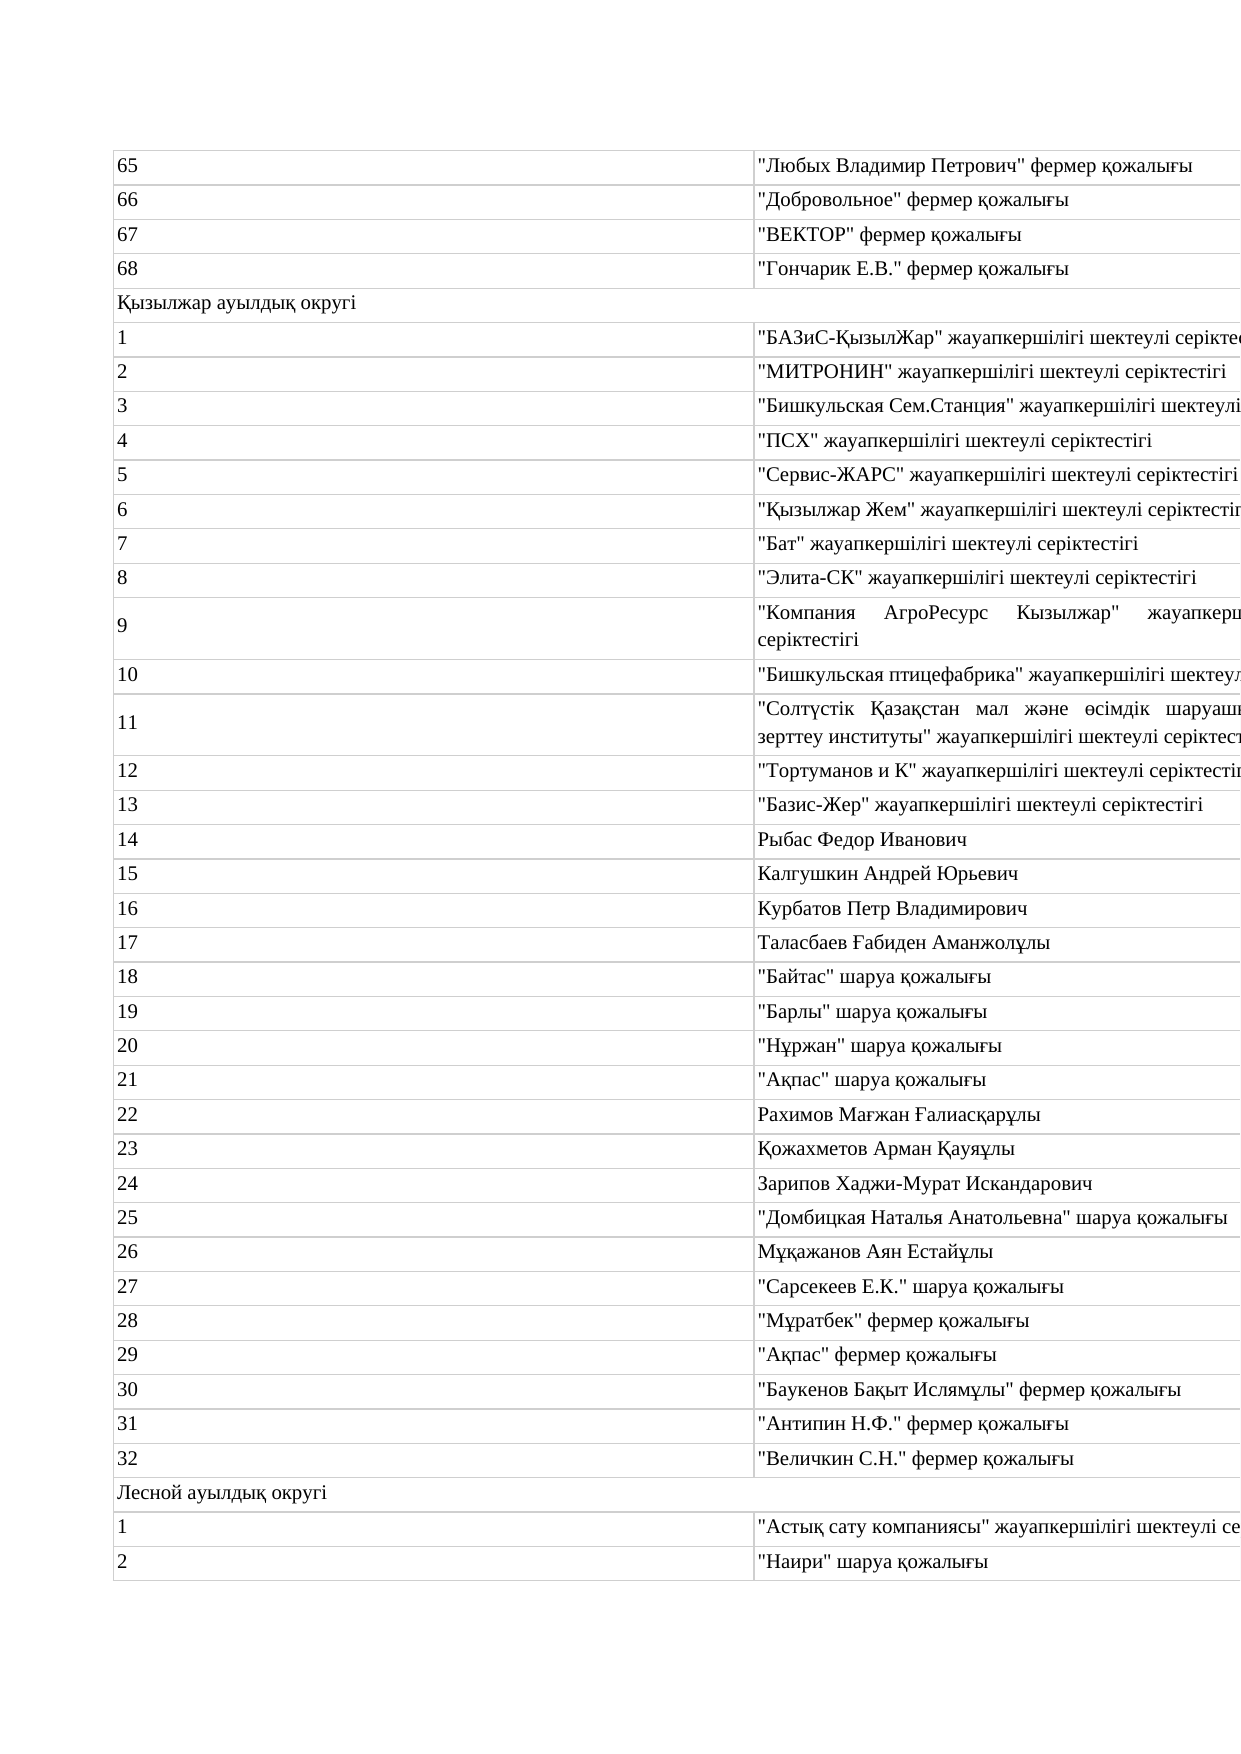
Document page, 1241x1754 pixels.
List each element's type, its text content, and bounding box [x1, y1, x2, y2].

table_cell 14 [114, 825, 753, 858]
table_cell 18 [114, 963, 753, 996]
table_cell 26 [114, 1238, 753, 1271]
table_cell "БАЗиС-ҚызылЖар" жауапкершілігі шектеулі серіктестігі [755, 323, 1240, 356]
table_cell Таласбаев Ғабиден Аманжолұлы [755, 928, 1240, 961]
table_cell 12 [114, 756, 753, 789]
table_cell 24 [114, 1169, 753, 1202]
table_cell "Компания АгроРесурс Кызылжар" жауапкершілігі шектеулі серіктестігі [755, 598, 1240, 659]
table_cell 67 [114, 220, 753, 253]
table_cell 2 [114, 358, 753, 391]
table_cell 7 [114, 529, 753, 562]
table_cell "Сервис-ЖАРС" жауапкершілігі шектеулі серіктестігі [755, 461, 1240, 494]
table_cell 66 [114, 186, 753, 219]
table_cell 1 [114, 323, 753, 356]
table_cell "Любых Владимир Петрович" фермер қожалығы [755, 151, 1240, 184]
table_cell "Барлы" шаруа қожалығы [755, 997, 1240, 1030]
table_cell "МИТРОНИН" жауапкершілігі шектеулі серіктестігі [755, 358, 1240, 391]
table_cell "Сарсекеев Е.К." шаруа қожалығы [755, 1272, 1240, 1305]
table_cell Қызылжар ауылдық округі [114, 289, 1240, 322]
table_cell "Домбицкая Наталья Анатольевна" шаруа қожалығы [755, 1203, 1240, 1236]
table_cell Лесной ауылдық округі [114, 1478, 1240, 1511]
table_cell 1 [114, 1513, 753, 1546]
table_cell 4 [114, 426, 753, 459]
table_cell 11 [114, 695, 753, 755]
table_cell "Баукенов Бақыт Ислямұлы" фермер қожалығы [755, 1375, 1240, 1408]
table_cell 23 [114, 1135, 753, 1168]
table_cell 6 [114, 495, 753, 528]
table_cell 68 [114, 254, 753, 287]
table_cell "Базис-Жер" жауапкершілігі шектеулі серіктестігі [755, 791, 1240, 824]
table_cell "Наири" шаруа қожалығы [755, 1547, 1240, 1580]
table_cell "ВЕКТОР" фермер қожалығы [755, 220, 1240, 253]
table_cell 31 [114, 1410, 753, 1443]
table_cell 28 [114, 1306, 753, 1339]
table_cell "Байтас" шаруа қожалығы [755, 963, 1240, 996]
table_cell "Антипин Н.Ф." фермер қожалығы [755, 1410, 1240, 1443]
table_cell "Бишкульская птицефабрика" жауапкершілігі шектеулі серіктестігі [755, 660, 1240, 693]
table_cell "Нұржан" шаруа қожалығы [755, 1031, 1240, 1064]
table_cell 27 [114, 1272, 753, 1305]
table_cell 21 [114, 1066, 753, 1099]
table_cell 17 [114, 928, 753, 961]
table_cell 9 [114, 598, 753, 659]
table_cell 65 [114, 151, 753, 184]
table_cell 3 [114, 392, 753, 425]
table_cell "Ақпас" фермер қожалығы [755, 1341, 1240, 1374]
table_cell Рыбас Федор Иванович [755, 825, 1240, 858]
table_cell Қожахметов Арман Қауяұлы [755, 1135, 1240, 1168]
table_cell 19 [114, 997, 753, 1030]
table_cell 16 [114, 894, 753, 927]
table_cell Мұқажанов Аян Естайұлы [755, 1238, 1240, 1271]
table_cell Зарипов Хаджи-Мурат Искандарович [755, 1169, 1240, 1202]
table_cell Курбатов Петр Владимирович [755, 894, 1240, 927]
table_cell "Элита-СК" жауапкершілігі шектеулі серіктестігі [755, 564, 1240, 597]
table_cell 22 [114, 1100, 753, 1133]
table_cell 32 [114, 1444, 753, 1477]
table_cell "Величкин С.Н." фермер қожалығы [755, 1444, 1240, 1477]
table_cell "Солтүстік Қазақстан мал және өсімдік шаруашылығы ғылыми-зерттеу институты" жауапкершілігі шектеулі серіктестігі [755, 695, 1240, 755]
table_cell "Бишкульская Сем.Станция" жауапкершілігі шектеулі серіктестігі [755, 392, 1240, 425]
table_cell 30 [114, 1375, 753, 1408]
table_cell Калгушкин Андрей Юрьевич [755, 860, 1240, 893]
table_cell 20 [114, 1031, 753, 1064]
table_cell "Қызылжар Жем" жауапкершілігі шектеулі серіктестігі [755, 495, 1240, 528]
table_cell "ПСХ" жауапкершілігі шектеулі серіктестігі [755, 426, 1240, 459]
table_cell 15 [114, 860, 753, 893]
table_cell "Ақпас" шаруа қожалығы [755, 1066, 1240, 1099]
table_cell "Астық сату компаниясы" жауапкершілігі шектеулі серіктестігі [755, 1513, 1240, 1546]
table_cell 25 [114, 1203, 753, 1236]
table_cell 10 [114, 660, 753, 693]
table_cell 29 [114, 1341, 753, 1374]
table_cell 13 [114, 791, 753, 824]
table_cell 8 [114, 564, 753, 597]
table_cell Рахимов Мағжан Ғалиасқарұлы [755, 1100, 1240, 1133]
table_cell "Тортуманов и К" жауапкершілігі шектеулі серіктестігі [755, 756, 1240, 789]
table_cell "Мұратбек" фермер қожалығы [755, 1306, 1240, 1339]
table_cell "Добровольное" фермер қожалығы [755, 186, 1240, 219]
table_cell 2 [114, 1547, 753, 1580]
table_cell "Бат" жауапкершілігі шектеулі серіктестігі [755, 529, 1240, 562]
table_cell "Гончарик Е.В." фермер қожалығы [755, 254, 1240, 287]
table_cell 5 [114, 461, 753, 494]
